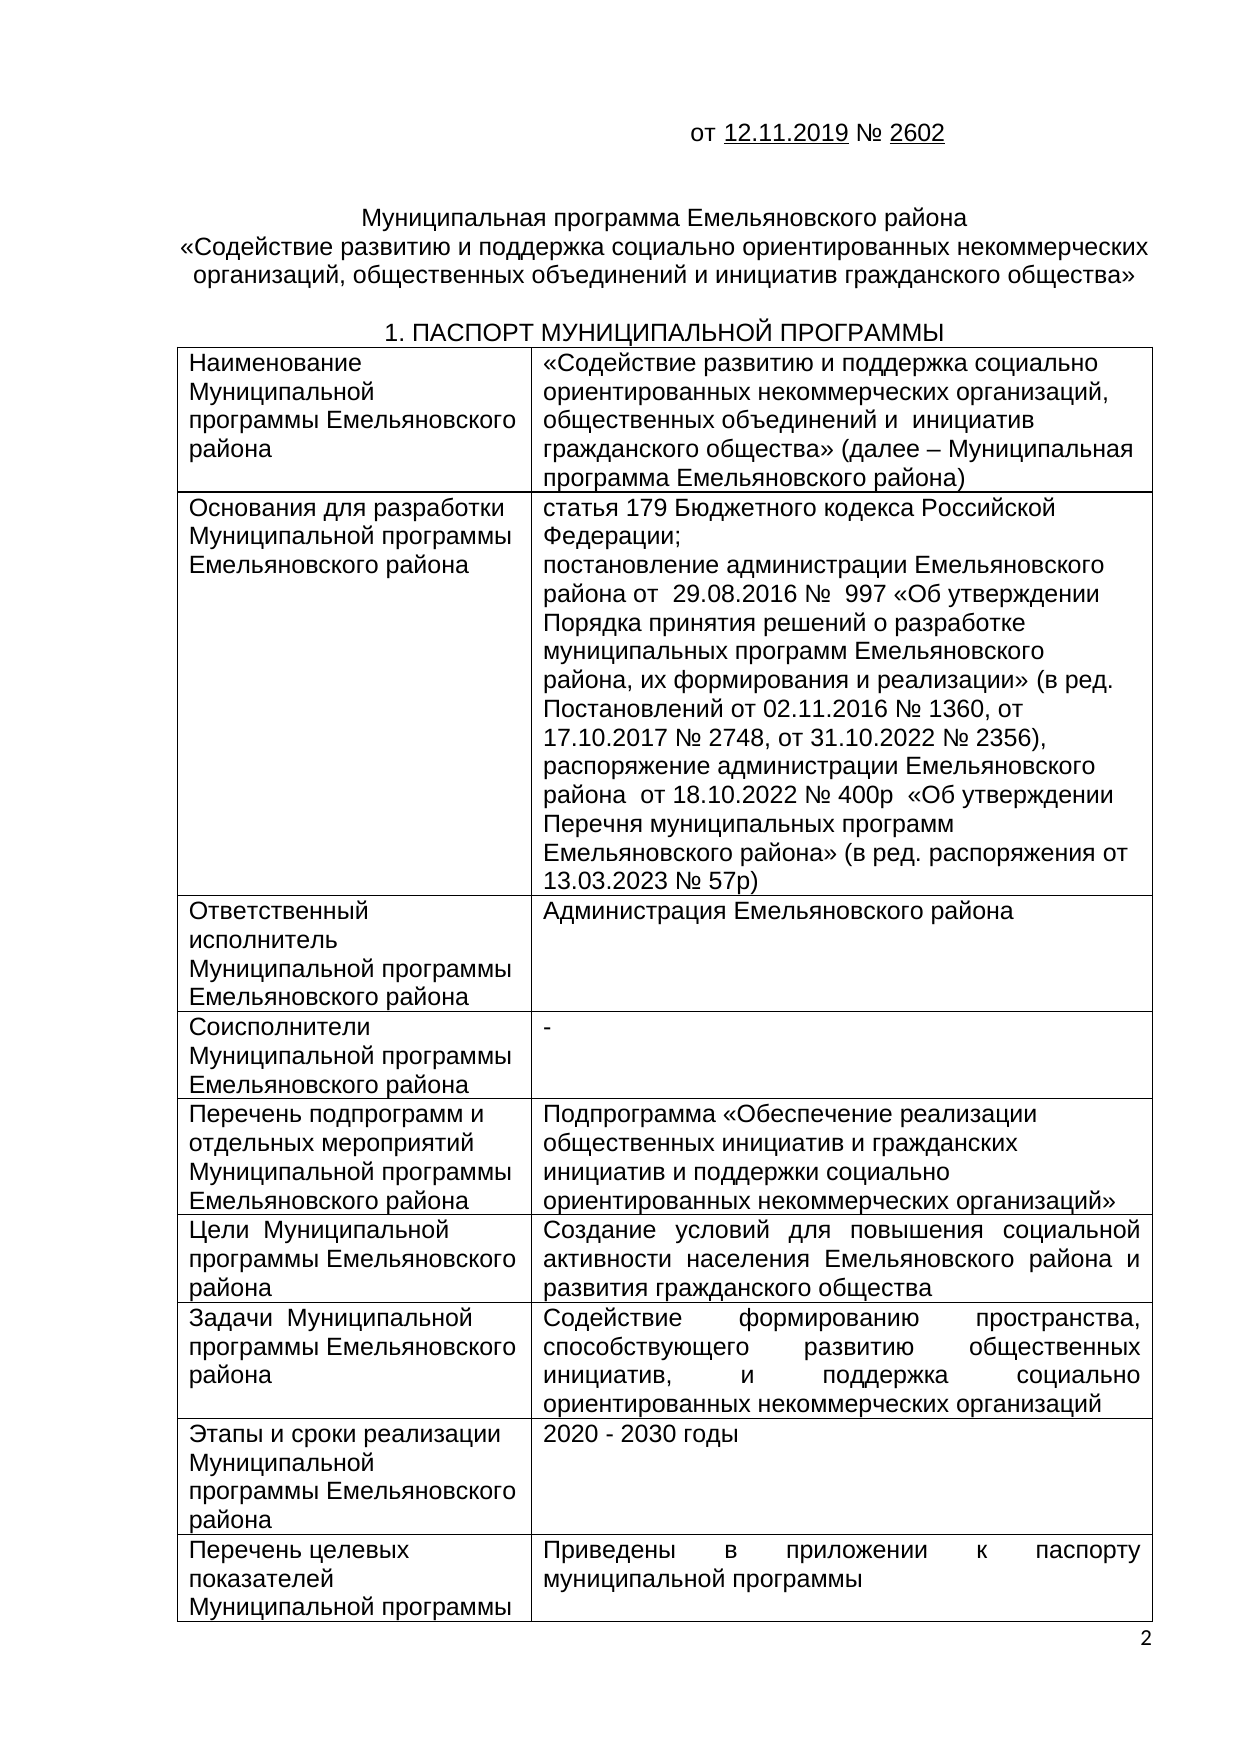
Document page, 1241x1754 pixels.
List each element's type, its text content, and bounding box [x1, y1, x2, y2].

table_cell Этапы и сроки реализации Муниципальной программы Емельяновского района [178, 1419, 531, 1534]
table_cell 2020 - 2030 годы [532, 1419, 1152, 1534]
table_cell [178, 1535, 531, 1621]
table_cell Перечень подпрограмм и отдельных мероприятий Муниципальной программы Емельяновского района [178, 1099, 531, 1214]
text «Содействие развитию и поддержка социально ориентированных некоммерческих организаций, общественных объединений и инициатив гражданского общества» [177, 232, 1152, 289]
table_cell - [532, 1012, 1152, 1098]
table_cell Создание условий для повышения социальной активности населения Емельяновского района и развития гражданского общества [532, 1215, 1152, 1302]
table_header «Содействие развитию и поддержка социально ориентированных некоммерческих организаций, общественных объединений и инициатив гражданского общества» (далее – Муниципальная программа Емельяновского района) [532, 348, 1152, 491]
table_cell Цели Муниципальной программы Емельяновского района [178, 1215, 531, 1302]
text Муниципальная программа Емельяновского района [177, 203, 1152, 232]
table_cell Содействие формированию пространства, способствующего развитию общественных инициатив, и поддержка социально ориентированных некоммерческих организаций [532, 1303, 1152, 1418]
table_cell Задачи Муниципальной программы Емельяновского района [178, 1303, 531, 1418]
table_header Наименование Муниципальной программы Емельяновского района [178, 348, 531, 491]
table_cell статья 179 Бюджетного кодекса Российской Федерации; постановление администрации Емельяновского района от 29.08.2016 № 997 «Об утверждении Порядка принятия решений о разработке муниципальных программ Емельяновского района, их формирования и реализации» (в ред. Постановлений от 02.11.2016 № 1360, от 17.10.2017 № 2748, от 31.10.2022 № 2356), распоряжение администрации Емельяновского района от 18.10.2022 № 400р «Об утверждении Перечня муниципальных программ Емельяновского района» (в ред. распоряжения от 13.03.2023 № 57р) [532, 493, 1152, 895]
table_cell Основания для разработки Муниципальной программы Емельяновского района [178, 493, 531, 895]
table_cell Соисполнители Муниципальной программы Емельяновского района [178, 1012, 531, 1098]
text 1. ПАСПОРТ МУНИЦИПАЛЬНОЙ ПРОГРАММЫ [177, 318, 1152, 347]
table_cell Подпрограмма «Обеспечение реализации общественных инициатив и гражданских инициатив и поддержки социально ориентированных некоммерческих организаций» [532, 1099, 1152, 1214]
table_cell Ответственный исполнитель Муниципальной программы Емельяновского района [178, 896, 531, 1011]
table_cell Администрация Емельяновского района [532, 896, 1152, 1011]
text от 12.11.2019 № 2602 [177, 118, 1152, 147]
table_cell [532, 1535, 1152, 1621]
